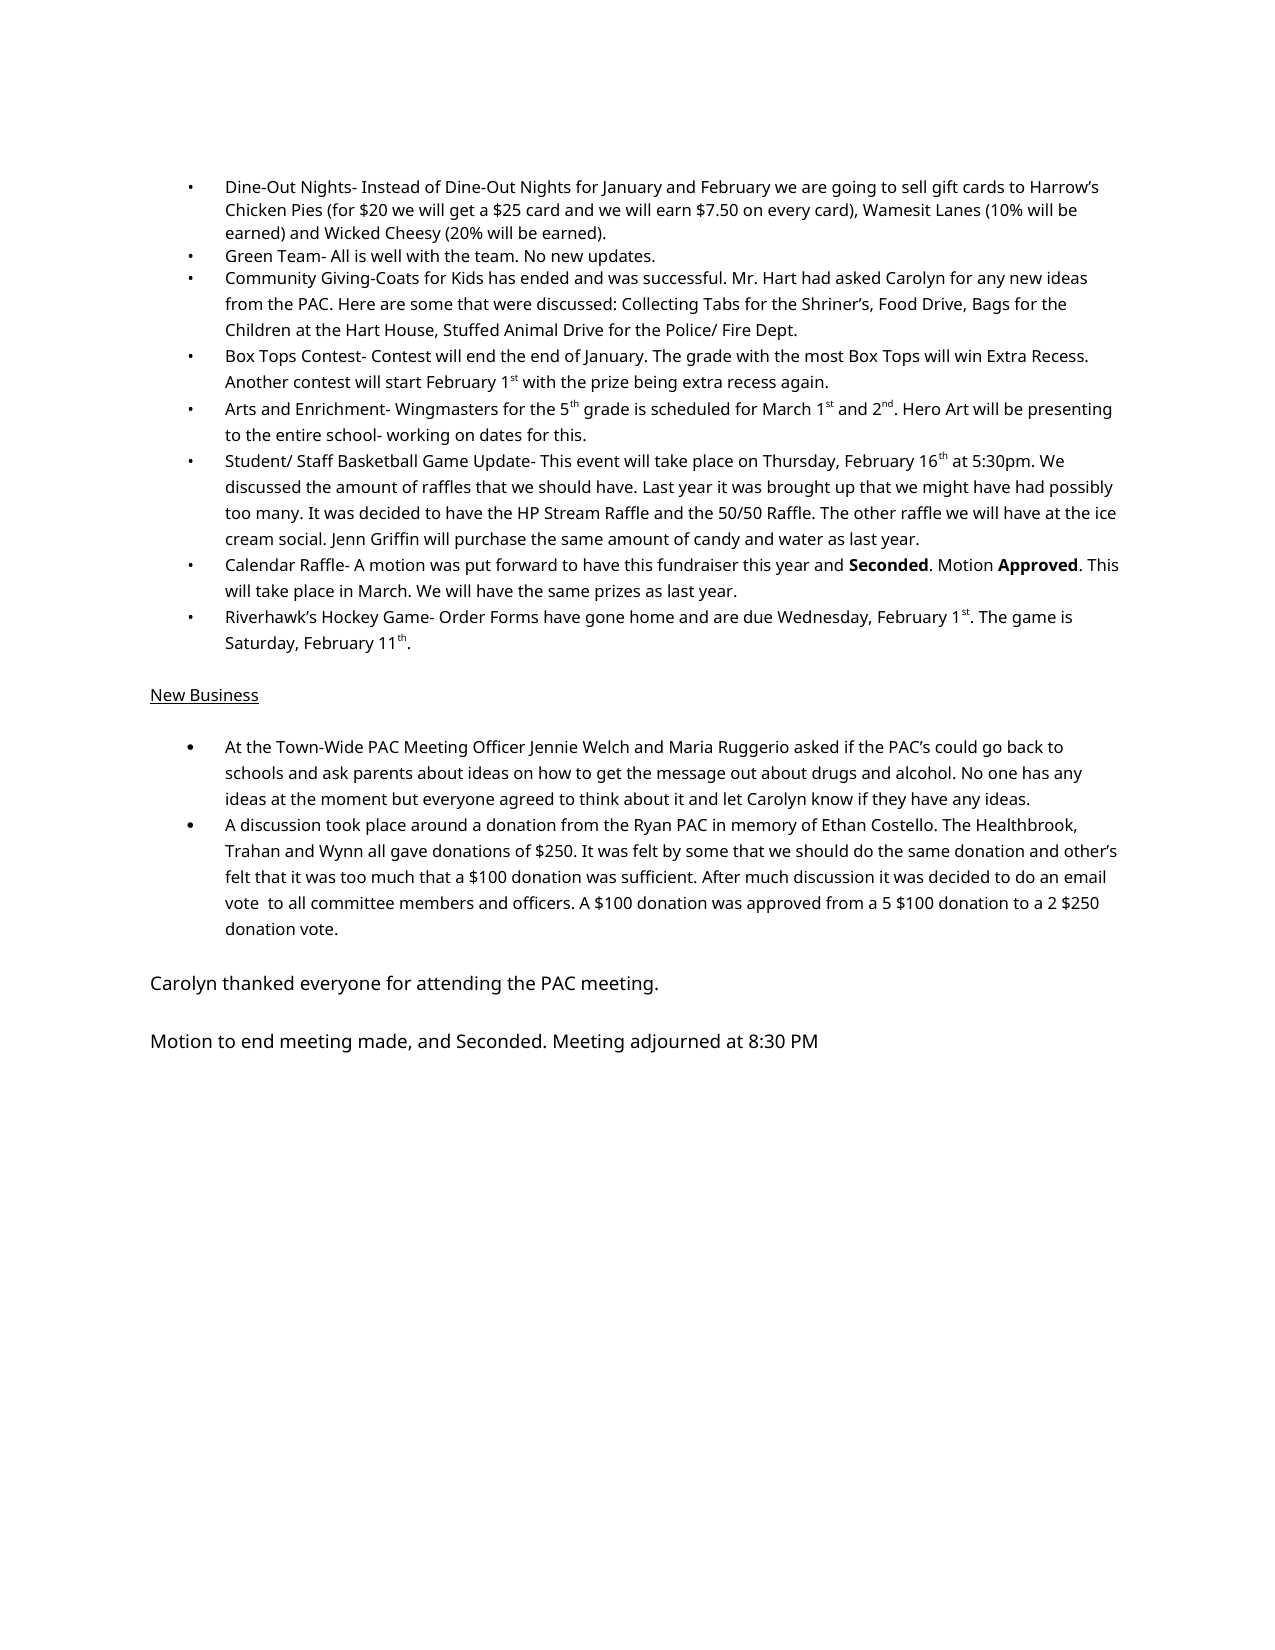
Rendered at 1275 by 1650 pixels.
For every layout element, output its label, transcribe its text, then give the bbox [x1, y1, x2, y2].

text New Business [150, 683, 1125, 706]
list Student/ Staff Basketball Game Update- This event will take place on Thursday, February 16th at 5:30pm. We discussed the amount of raffles that we should have. Last year it was brought up that we might have had possibly too many. It was decided to have the HP Stream Raffle and the 50/50 Raffle. The other raffle we will have at the ice cream social. Jenn Griffin will purchase the same amount of candy and water as last year. [187, 449, 1125, 550]
list Green Team- All is well with the team. No new updates. [187, 244, 1125, 267]
list Dine-Out Nights- Instead of Dine-Out Nights for January and February we are going to sell gift cards to Harrow’s Chicken Pies (for $20 we will get a $25 card and we will earn $7.50 on every card), Wamesit Lanes (10% will be earned) and Wicked Cheesy (20% will be earned). [187, 176, 1125, 244]
list Arts and Enrichment- Wingmasters for the 5th grade is scheduled for March 1st and 2nd. Hero Art will be presenting to the entire school- working on dates for this. [187, 397, 1125, 446]
list Box Tops Contest- Contest will end the end of January. The grade with the most Box Tops will win Extra Recess. Another contest will start February 1st with the prize being extra recess again. [187, 345, 1125, 394]
text Motion to end meeting made, and Seconded. Meeting adjourned at 8:30 PM [150, 1028, 1125, 1054]
list Community Giving-Coats for Kids has ended and was successful. Mr. Hart had asked Carolyn for any new ideas from the PAC. Here are some that were discussed: Collecting Tabs for the Shriner’s, Food Drive, Bags for the Children at the Hart House, Stuffed Animal Drive for the Police/ Fire Dept. [187, 267, 1125, 342]
list Riverhawk’s Hockey Game- Order Forms have gone home and are due Wednesday, February 1st. The game is Saturday, February 11th. [187, 605, 1125, 654]
text Carolyn thanked everyone for attending the PAC meeting. [150, 970, 1125, 996]
list A discussion took place around a donation from the Ryan PAC in memory of Ethan Costello. The Healthbrook, Trahan and Wynn all gave donations of $250. It was felt by some that we should do the same donation and other’s felt that it was too much that a $100 donation was sufficient. After much discussion it was decided to do an email vote to all committee members and officers. A $100 donation was approved from a 5 $100 donation to a 2 $250 donation vote. [187, 814, 1125, 941]
list At the Town-Wide PAC Meeting Officer Jennie Welch and Maria Ruggerio asked if the PAC’s could go back to schools and ask parents about ideas on how to get the message out about drugs and alcohol. No one has any ideas at the moment but everyone agreed to think about it and let Carolyn know if they have any ideas. [187, 736, 1125, 810]
list Calendar Raffle- A motion was put forward to have this fundraiser this year and Seconded. Motion Approved. This will take place in March. We will have the same prizes as last year. [187, 553, 1125, 602]
